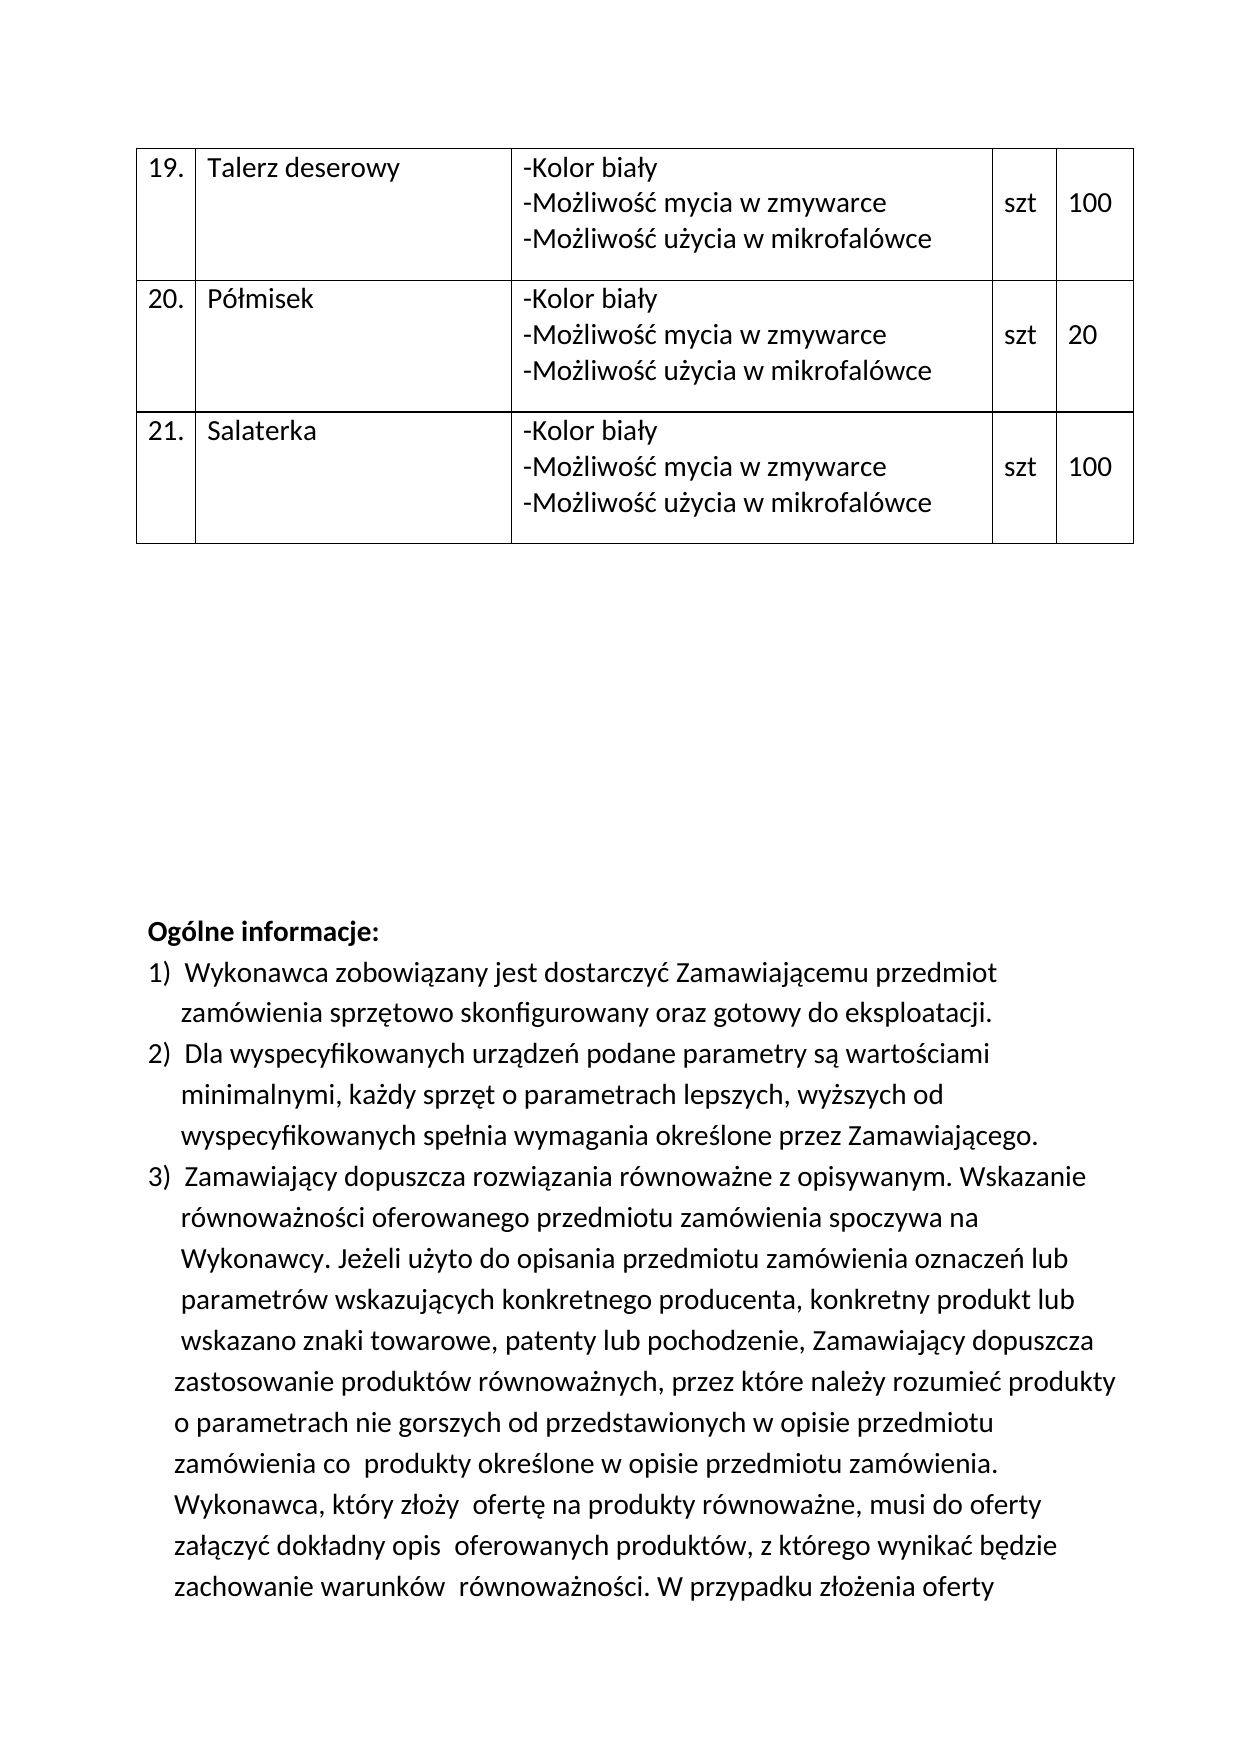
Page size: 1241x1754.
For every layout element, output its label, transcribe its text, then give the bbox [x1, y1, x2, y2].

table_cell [512, 149, 992, 279]
text minimalnymi, każdy sprzęt o parametrach lepszych, wyższych od [148, 1076, 1122, 1112]
text zachowanie warunków równoważności. W przypadku złożenia oferty [148, 1568, 1122, 1603]
table_cell szt [993, 281, 1056, 411]
table_cell Półmisek [196, 281, 511, 411]
text wyspecyfikowanych spełnia wymagania określone przez Zamawiającego. 3) Zamawiający dopuszcza rozwiązania równoważne z opisywanym. Wskazanie równoważności oferowanego przedmiotu zamówienia spoczywa na [148, 1117, 1122, 1235]
table_cell 19. [137, 149, 195, 279]
table_cell 20 [1057, 281, 1133, 411]
text parametrów wskazujących konkretnego producenta, konkretny produkt lub [148, 1281, 1122, 1317]
text zamówienia sprzętowo skonfigurowany oraz gotowy do eksploatacji. 2) Dla wyspecyfikowanych urządzeń podane parametry są wartościami [148, 994, 1122, 1071]
text wskazano znaki towarowe, patenty lub pochodzenie, Zamawiający dopuszcza [148, 1322, 1122, 1358]
text Ogólne informacje: 1) Wykonawca zobowiązany jest dostarczyć Zamawiającemu przedmiot [148, 913, 1122, 989]
text zamówienia co produkty określone w opisie przedmiotu zamówienia. [148, 1445, 1122, 1481]
table_cell 20. [137, 281, 195, 411]
table_cell 100 [1057, 149, 1133, 279]
table_cell szt [993, 149, 1056, 279]
table_cell Salaterka [196, 413, 511, 543]
table_cell 100 [1057, 413, 1133, 543]
text Wykonawca, który złoży ofertę na produkty równoważne, musi do oferty [148, 1486, 1122, 1521]
text o parametrach nie gorszych od przedstawionych w opisie przedmiotu [148, 1404, 1122, 1439]
text Wykonawcy. Jeżeli użyto do opisania przedmiotu zamówienia oznaczeń lub [148, 1240, 1122, 1276]
table_cell 21. [137, 413, 195, 543]
text zastosowanie produktów równoważnych, przez które należy rozumieć produkty [148, 1363, 1122, 1399]
table_cell szt [993, 413, 1056, 543]
text załączyć dokładny opis oferowanych produktów, z którego wynikać będzie [148, 1527, 1122, 1562]
table_cell Talerz deserowy [196, 149, 511, 279]
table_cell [512, 281, 992, 411]
table_cell -Kolor biały -Możliwość mycia w zmywarce -Możliwość użycia w mikrofalówce [512, 413, 992, 543]
